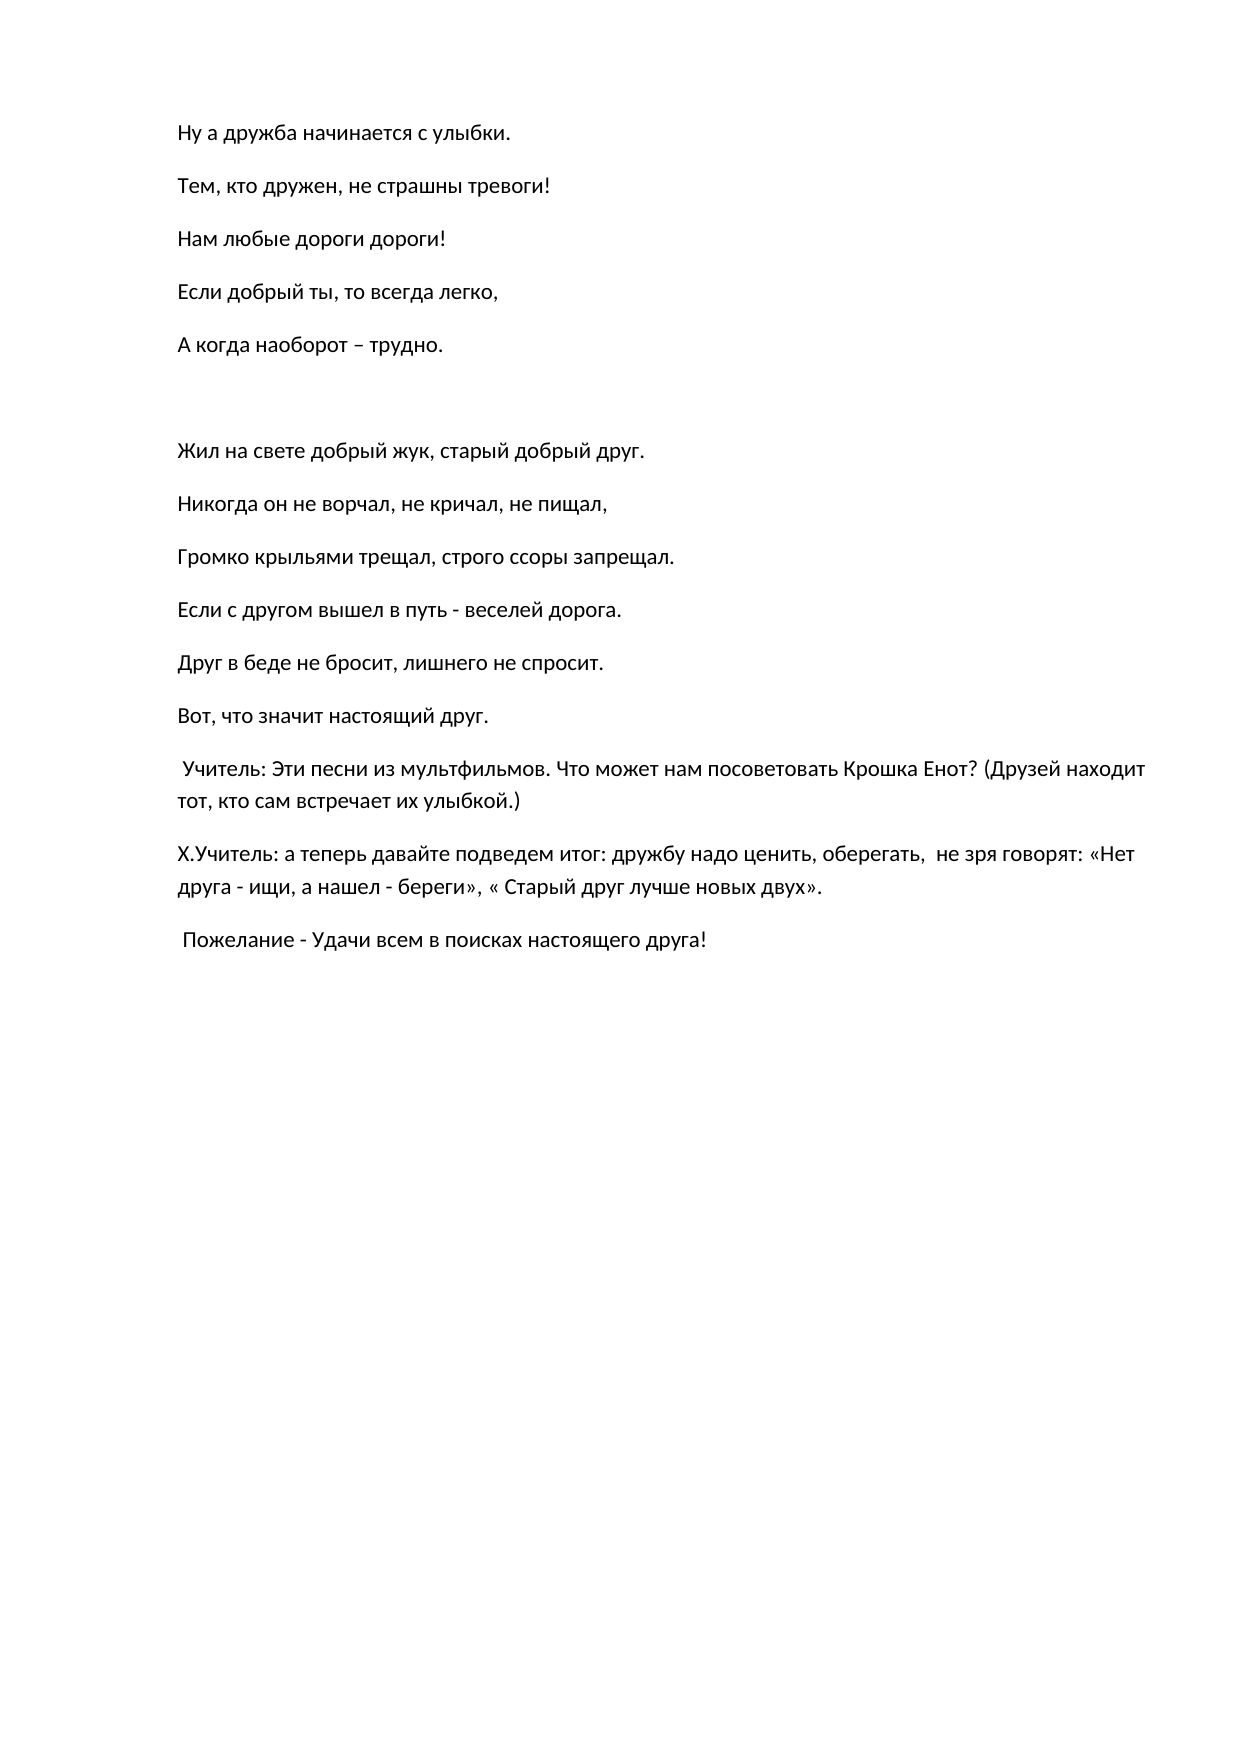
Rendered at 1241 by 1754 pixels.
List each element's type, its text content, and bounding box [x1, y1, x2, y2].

text Ну а дружба начинается с улыбки. [177, 118, 1152, 146]
text Учитель: Эти песни из мультфильмов. Что может нам посоветовать Крошка Енот? (Друзей находит тот, кто сам встречает их улыбкой.) [177, 754, 1152, 814]
text Друг в беде не бросит, лишнего не спросит. [177, 648, 1152, 676]
text Тем, кто дружен, не страшны тревоги! [177, 171, 1152, 199]
text А когда наоборот – трудно. [177, 330, 1152, 358]
text Жил на свете добрый жук, старый добрый друг. [177, 436, 1152, 464]
text Пожелание - Удачи всем в поисках настоящего друга! [177, 925, 1152, 953]
text Никогда он не ворчал, не кричал, не пищал, [177, 489, 1152, 517]
text X.Учитель: а теперь давайте подведем итог: дружбу надо ценить, оберегать, не зря говорят: «Нет друга - ищи, а нашел - береги», « Старый друг лучше новых двух». [177, 839, 1152, 900]
text Вот, что значит настоящий друг. [177, 701, 1152, 729]
text Если добрый ты, то всегда легко, [177, 277, 1152, 305]
text Нам любые дороги дороги! [177, 224, 1152, 252]
text Если с другом вышел в путь - веселей дорога. [177, 595, 1152, 623]
text Громко крыльями трещал, строго ссоры запрещал. [177, 542, 1152, 570]
